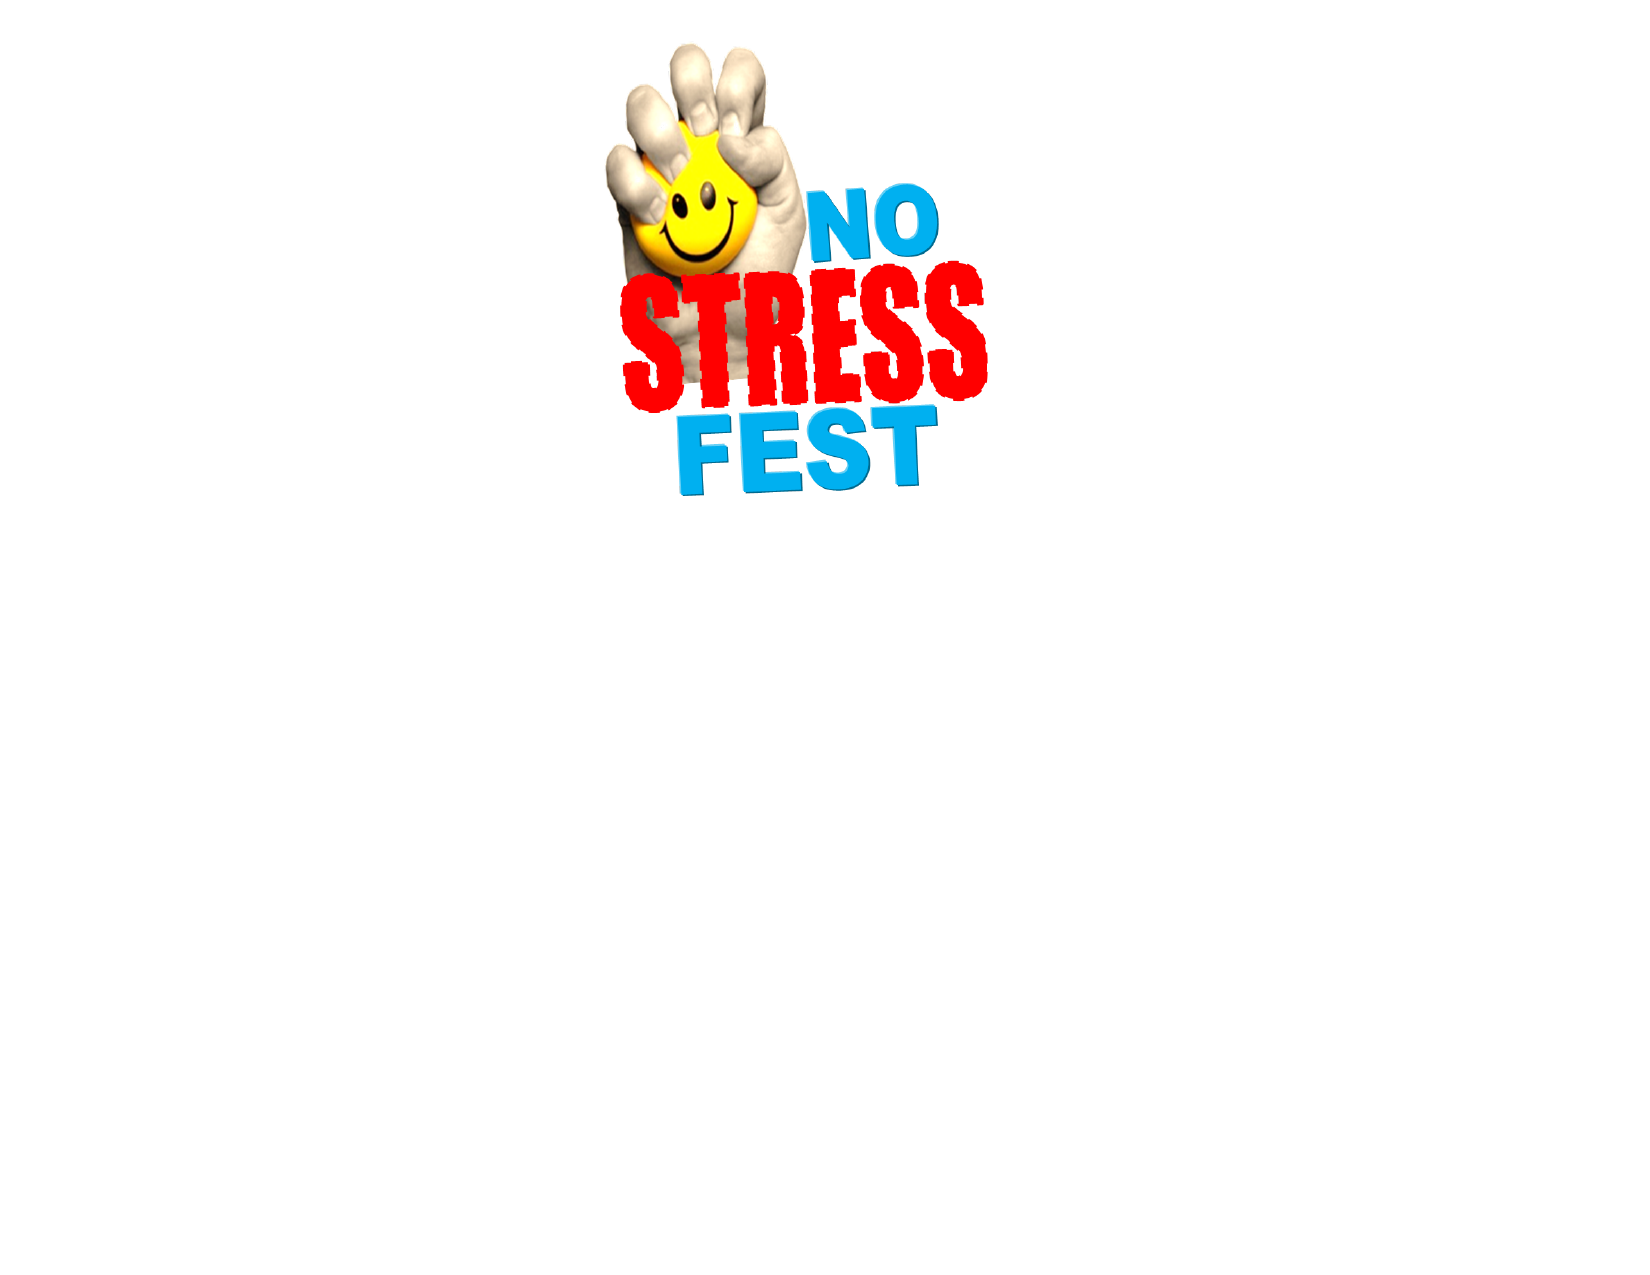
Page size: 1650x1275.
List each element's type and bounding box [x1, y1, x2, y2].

picture [582, 28, 988, 496]
